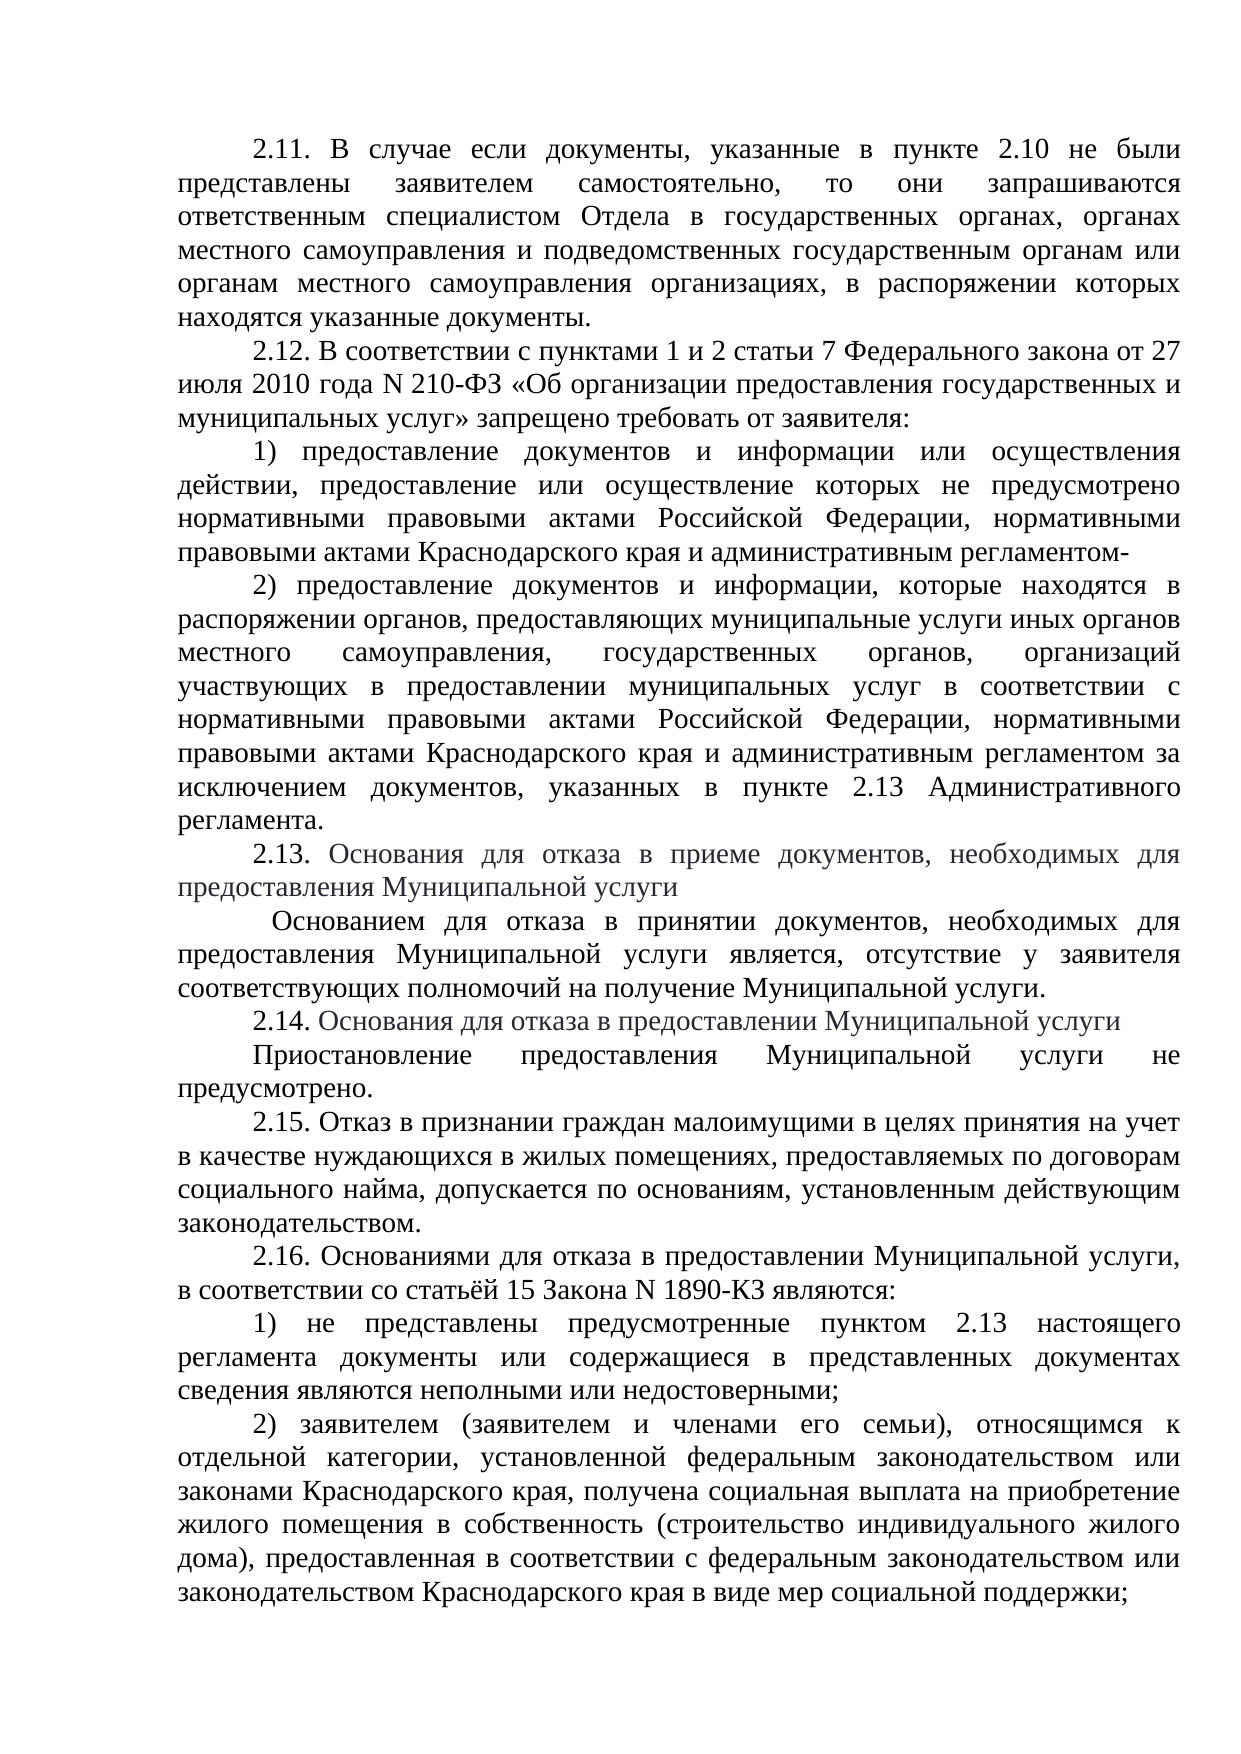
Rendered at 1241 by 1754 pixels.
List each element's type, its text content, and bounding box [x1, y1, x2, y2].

text 2.12. В соответствии с пунктами 1 и 2 статьи 7 Федерального закона от 27 июля 2010 года N 210-ФЗ «Об организации предоставления государственных и муниципальных услуг» запрещено требовать от заявителя: [177, 333, 1181, 433]
text 2.16. Основаниями для отказа в предоставлении Муниципальной услуги, в соответствии со статьёй 15 Закона N 1890-КЗ являются: [177, 1238, 1181, 1305]
text 2.11. В случае если документы, указанные в пункте 2.10 не были представлены заявителем самостоятельно, то они запрашиваются ответственным специалистом Отдела в государственных органах, органах местного самоуправления и подведомственных государственным органам или органам местного самоуправления организациях, в распоряжении которых находятся указанные документы. [177, 131, 1181, 333]
text Приостановление предоставления Муниципальной услуги не предусмотрено. [177, 1037, 1181, 1104]
text 2.14. Основания для отказа в предоставлении Муниципальной услуги [177, 1003, 1181, 1037]
text 1) не представлены предусмотренные пунктом 2.13 настоящего регламента документы или содержащиеся в представленных документах сведения являются неполными или недостоверными; [177, 1305, 1181, 1406]
text 2.15. Отказ в признании граждан малоимущими в целях принятия на учет в качестве нуждающихся в жилых помещениях, предоставляемых по договорам социального найма, допускается по основаниям, установленным действующим законодательством. [177, 1104, 1181, 1238]
text 2.13. Основания для отказа в приеме документов, необходимых для предоставления Муниципальной услуги [177, 836, 1181, 903]
text 1) предоставление документов и информации или осуществления действии, предоставление или осуществление которых не предусмотрено нормативными правовыми актами Российской Федерации, нормативными правовыми актами Краснодарского края и административным регламентом- [177, 433, 1181, 567]
text Основанием для отказа в принятии документов, необходимых для предоставления Муниципальной услуги является, отсутствие у заявителя соответствующих полномочий на получение Муниципальной услуги. [177, 903, 1181, 1003]
text 2) предоставление документов и информации, которые находятся в распоряжении органов, предоставляющих муниципальные услуги иных органов местного самоуправления, государственных органов, организаций участвующих в предоставлении муниципальных услуг в соответствии с нормативными правовыми актами Российской Федерации, нормативными правовыми актами Краснодарского края и административным регламентом за исключением документов, указанных в пункте 2.13 Административного регламента. [177, 567, 1181, 836]
text 2) заявителем (заявителем и членами его семьи), относящимся к отдельной категории, установленной федеральным законодательством или законами Краснодарского края, получена социальная выплата на приобретение жилого помещения в собственность (строительство индивидуального жилого дома), предоставленная в соответствии с федеральным законодательством или законодательством Краснодарского края в виде мер социальной поддержки; [177, 1406, 1181, 1607]
